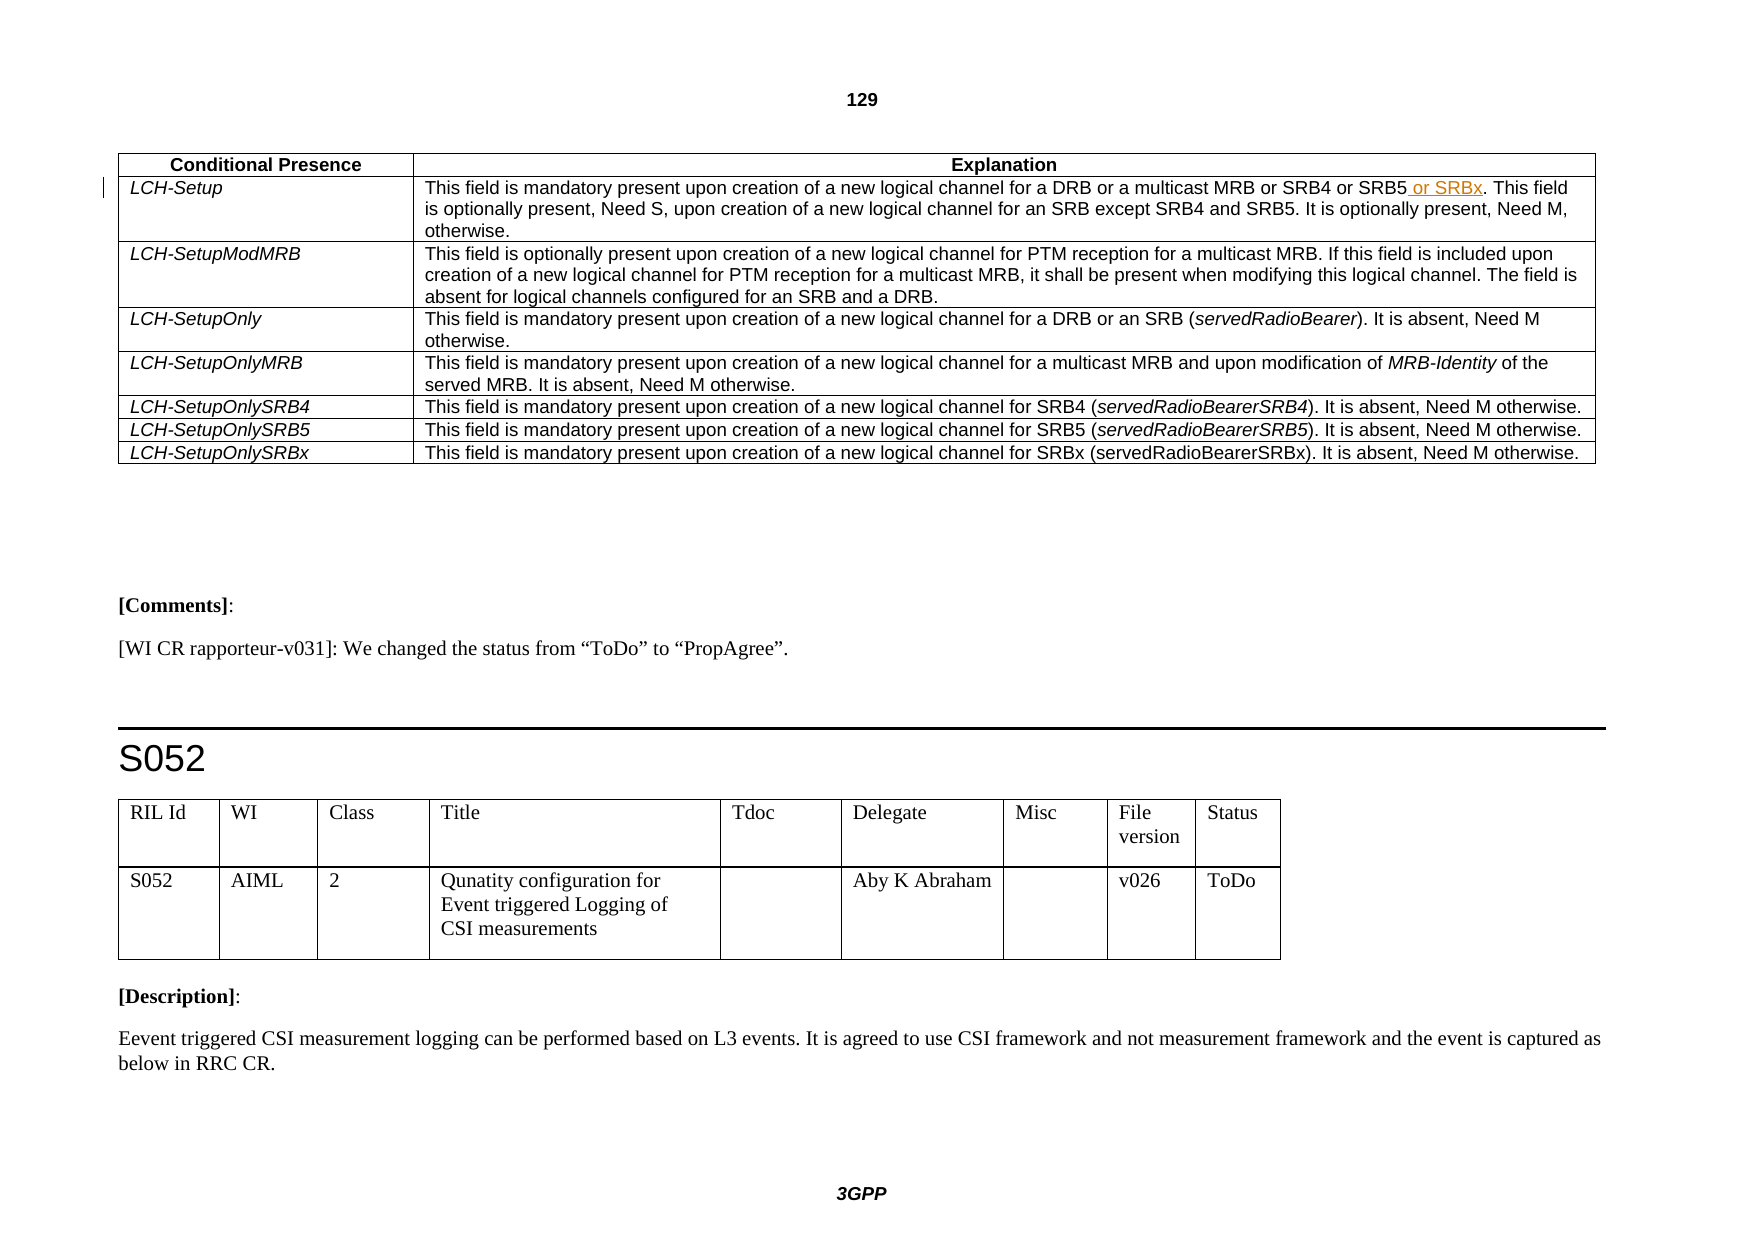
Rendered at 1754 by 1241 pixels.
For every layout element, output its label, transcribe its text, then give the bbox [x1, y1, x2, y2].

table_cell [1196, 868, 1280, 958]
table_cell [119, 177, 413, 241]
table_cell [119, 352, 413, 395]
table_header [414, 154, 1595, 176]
text Eevent triggered CSI measurement logging can be performed based on L3 events. It is agreed to use CSI framework and not measurement framework and the event is captured as below in RRC CR. [118, 1026, 1606, 1074]
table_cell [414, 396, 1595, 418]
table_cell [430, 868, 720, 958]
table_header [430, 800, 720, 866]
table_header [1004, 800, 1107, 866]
text [Comments]: [118, 593, 1606, 617]
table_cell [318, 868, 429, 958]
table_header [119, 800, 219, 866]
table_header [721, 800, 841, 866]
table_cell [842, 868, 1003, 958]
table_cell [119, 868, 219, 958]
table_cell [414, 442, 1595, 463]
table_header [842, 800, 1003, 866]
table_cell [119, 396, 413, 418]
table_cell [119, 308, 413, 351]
text [WI CR rapporteur-v031]: We changed the status from “ToDo” to “PropAgree”. [118, 635, 1606, 659]
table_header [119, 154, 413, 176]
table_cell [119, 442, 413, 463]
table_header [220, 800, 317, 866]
subtitle S052 [118, 730, 1606, 780]
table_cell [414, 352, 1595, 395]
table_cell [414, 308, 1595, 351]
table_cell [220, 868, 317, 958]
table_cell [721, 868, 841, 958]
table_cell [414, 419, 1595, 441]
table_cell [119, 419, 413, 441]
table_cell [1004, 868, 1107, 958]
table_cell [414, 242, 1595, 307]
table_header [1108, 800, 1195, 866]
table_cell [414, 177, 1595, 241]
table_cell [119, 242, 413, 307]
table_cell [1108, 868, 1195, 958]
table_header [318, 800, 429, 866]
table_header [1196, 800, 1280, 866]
text [Description]: [118, 959, 1606, 1008]
